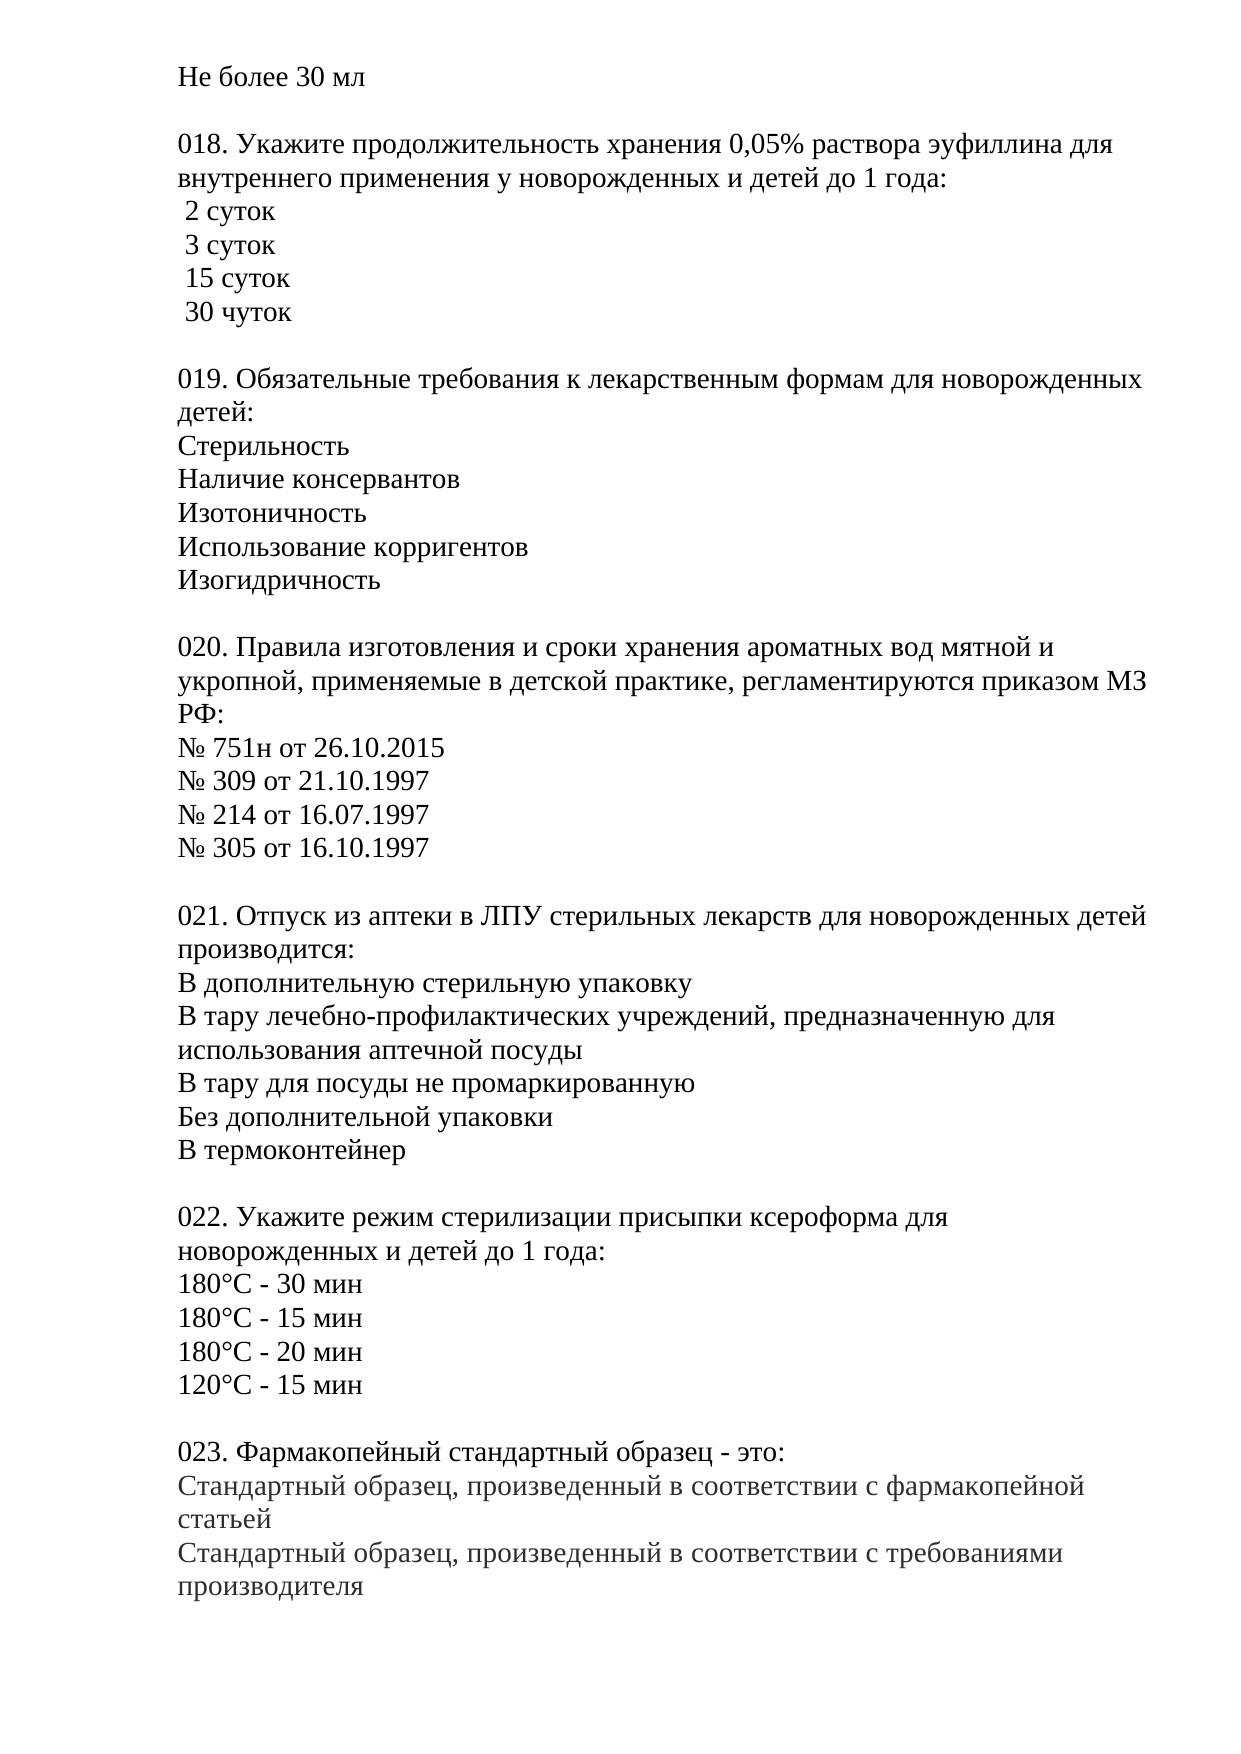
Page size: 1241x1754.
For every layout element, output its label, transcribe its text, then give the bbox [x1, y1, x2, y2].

text Изогидричность [177, 562, 1152, 596]
text Использование корригентов [177, 529, 1152, 562]
text Стерильность [177, 428, 1152, 462]
text В дополнительную стерильную упаковку [177, 965, 1152, 998]
text Без дополнительной упаковки [177, 1099, 1152, 1132]
text 020. Правила изготовления и сроки хранения ароматных вод мятной и укропной, применяемые в детской практике, регламентируются приказом МЗ РФ: [177, 629, 1152, 730]
text Стандартный образец, произведенный в соответствии с фармакопейной статьей [177, 1468, 1152, 1535]
text 180°С - 30 мин [177, 1267, 1152, 1300]
text 021. Отпуск из аптеки в ЛПУ стерильных лекарств для новорожденных детей производится: [177, 898, 1152, 965]
text № 751н от 26.10.2015 [177, 730, 1152, 763]
text Изотоничность [177, 495, 1152, 529]
text В термоконтейнер [177, 1132, 1152, 1166]
text 180°С - 15 мин [177, 1300, 1152, 1334]
text В тару для посуды не промаркированную [177, 1065, 1152, 1099]
text 120°С - 15 мин [177, 1367, 1152, 1401]
text В тару лечебно-профилактических учреждений, предназначенную для использования аптечной посуды [177, 998, 1152, 1065]
text Наличие консервантов [177, 462, 1152, 495]
text Не более 30 мл [177, 59, 1152, 93]
text № 309 от 21.10.1997 [177, 763, 1152, 797]
text 019. Обязательные требования к лекарственным формам для новорожденных детей: [177, 361, 1152, 428]
text 15 суток [177, 260, 1152, 294]
text № 214 от 16.07.1997 [177, 797, 1152, 831]
text 3 суток [177, 227, 1152, 260]
text Стандартный образец, произведенный в соответствии с требованиями производителя [177, 1535, 1152, 1602]
text 023. Фармакопейный стандартный образец - это: [177, 1434, 1152, 1468]
text 180°С - 20 мин [177, 1334, 1152, 1367]
text 30 чуток [177, 294, 1152, 327]
text № 305 от 16.10.1997 [177, 831, 1152, 864]
text 018. Укажите продолжительность хранения 0,05% раствора эуфиллина для внутреннего применения у новорожденных и детей до 1 года: [177, 126, 1152, 193]
text 2 суток [177, 193, 1152, 227]
text 022. Укажите режим стерилизации присыпки ксероформа для новорожденных и детей до 1 года: [177, 1199, 1152, 1267]
